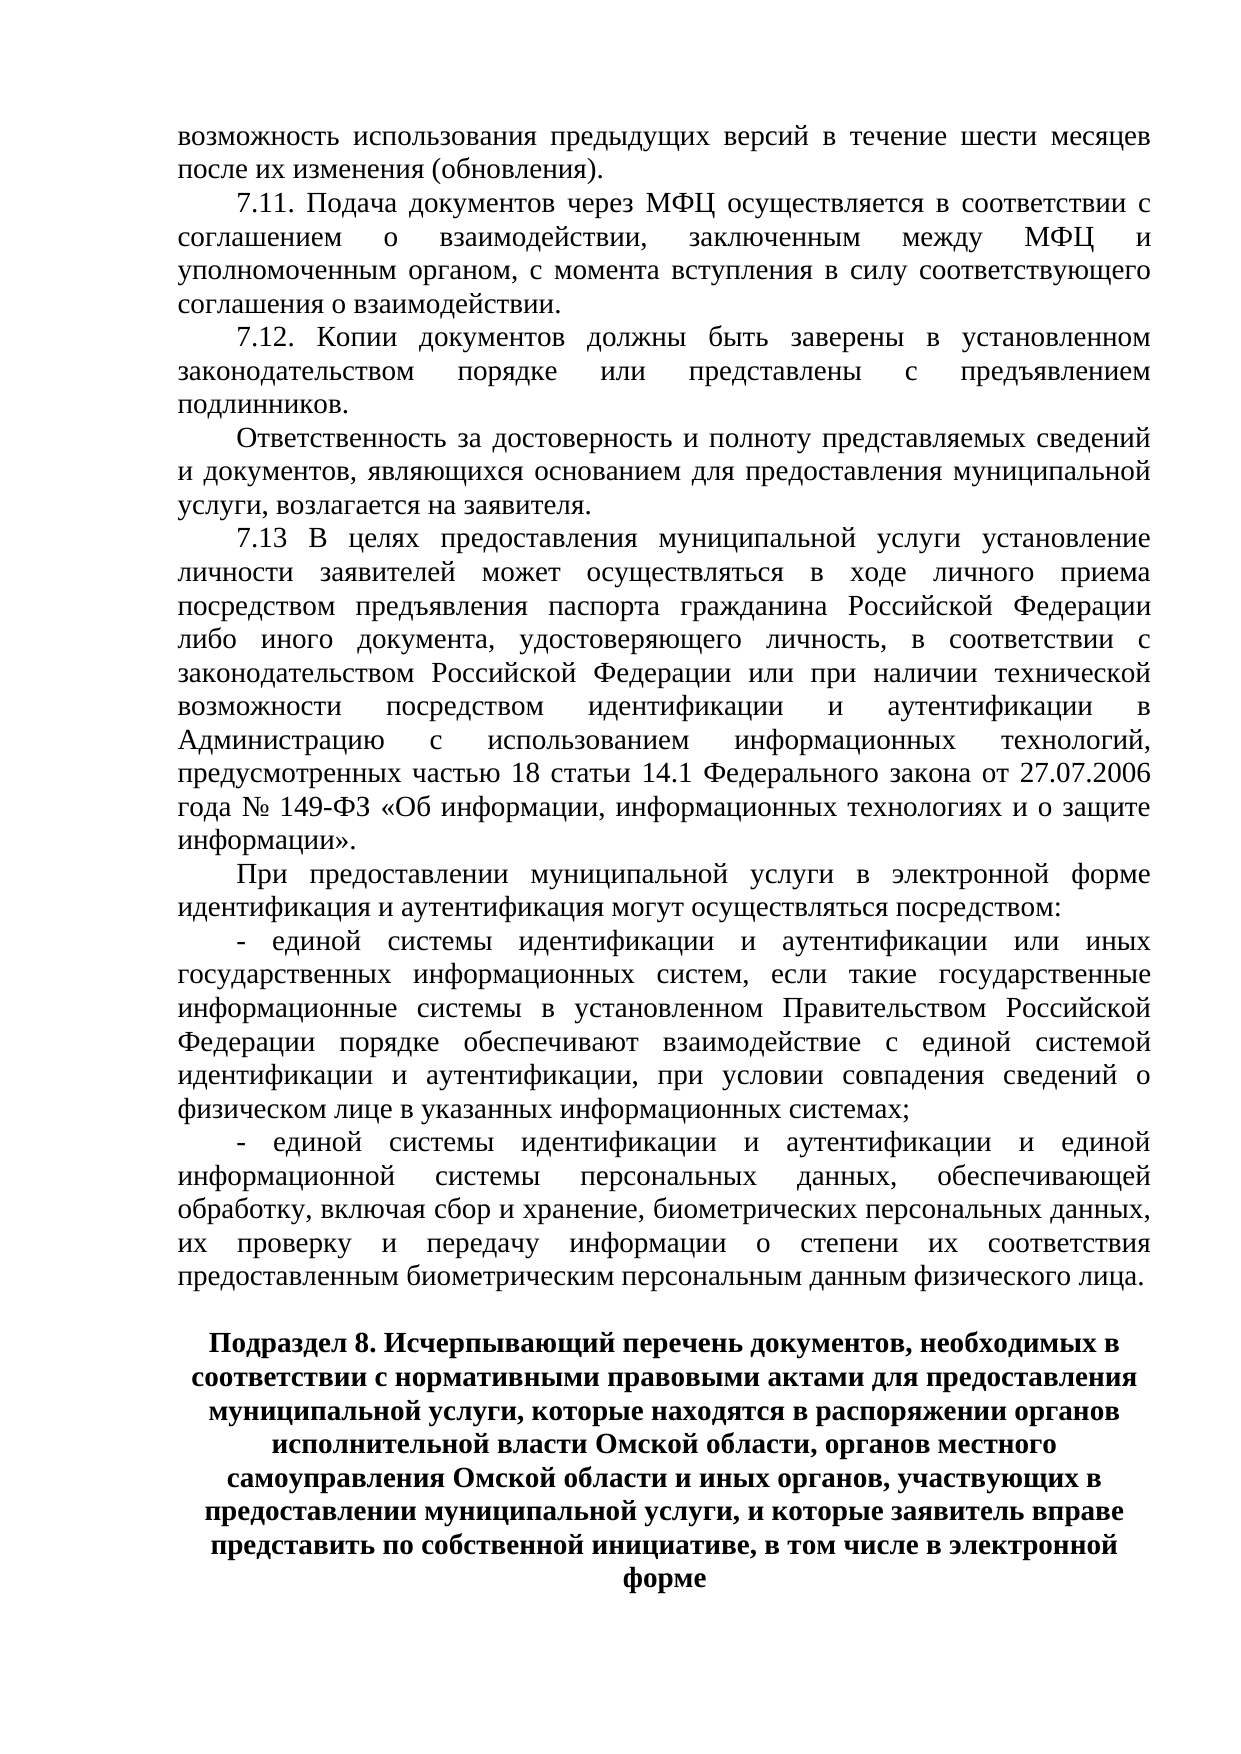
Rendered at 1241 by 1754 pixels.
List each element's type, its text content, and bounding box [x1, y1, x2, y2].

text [177, 118, 1152, 185]
text 7.11. Подача документов через МФЦ осуществляется в соответствии с соглашением о взаимодействии, заключенным между МФЦ и уполномоченным органом, с момента вступления в силу соответствующего соглашения о взаимодействии. [177, 185, 1152, 319]
text Ответственность за достоверность и полноту представляемых сведений и документов, являющихся основанием для предоставления муниципальной услуги, возлагается на заявителя. [177, 420, 1152, 521]
text 7.13 В целях предоставления муниципальной услуги установление личности заявителей может осуществляться в ходе личного приема посредством предъявления паспорта гражданина Российской Федерации либо иного документа, удостоверяющего личность, в соответствии с законодательством Российской Федерации или при наличии технической возможности посредством идентификации и аутентификации в Администрацию с использованием информационных технологий, предусмотренных частью 18 статьи 14.1 Федерального закона от 27.07.2006 года № 149-ФЗ «Об информации, информационных технологиях и о защите информации». [177, 521, 1152, 856]
text Подраздел 8. Исчерпывающий перечень документов, необходимых в соответствии с нормативными правовыми актами для предоставления муниципальной услуги, которые находятся в распоряжении органов исполнительной власти Омской области, органов местного самоуправления Омской области и иных органов, участвующих в предоставлении муниципальной услуги, и которые заявитель вправе представить по собственной инициативе, в том числе в электронной форме [177, 1326, 1152, 1594]
text - единой системы идентификации и аутентификации или иных государственных информационных систем, если такие государственные информационные системы в установленном Правительством Российской Федерации порядке обеспечивают взаимодействие с единой системой идентификации и аутентификации, при условии совпадения сведений о физическом лице в указанных информационных системах; [177, 923, 1152, 1124]
text 7.12. Копии документов должны быть заверены в установленном законодательством порядке или представлены с предъявлением подлинников. [177, 319, 1152, 420]
text При предоставлении муниципальной услуги в электронной форме идентификация и аутентификация могут осуществляться посредством: [177, 856, 1152, 923]
text - единой системы идентификации и аутентификации и единой информационной системы персональных данных, обеспечивающей обработку, включая сбор и хранение, биометрических персональных данных, их проверку и передачу информации о степени их соответствия предоставленным биометрическим персональным данным физического лица. [177, 1124, 1152, 1292]
